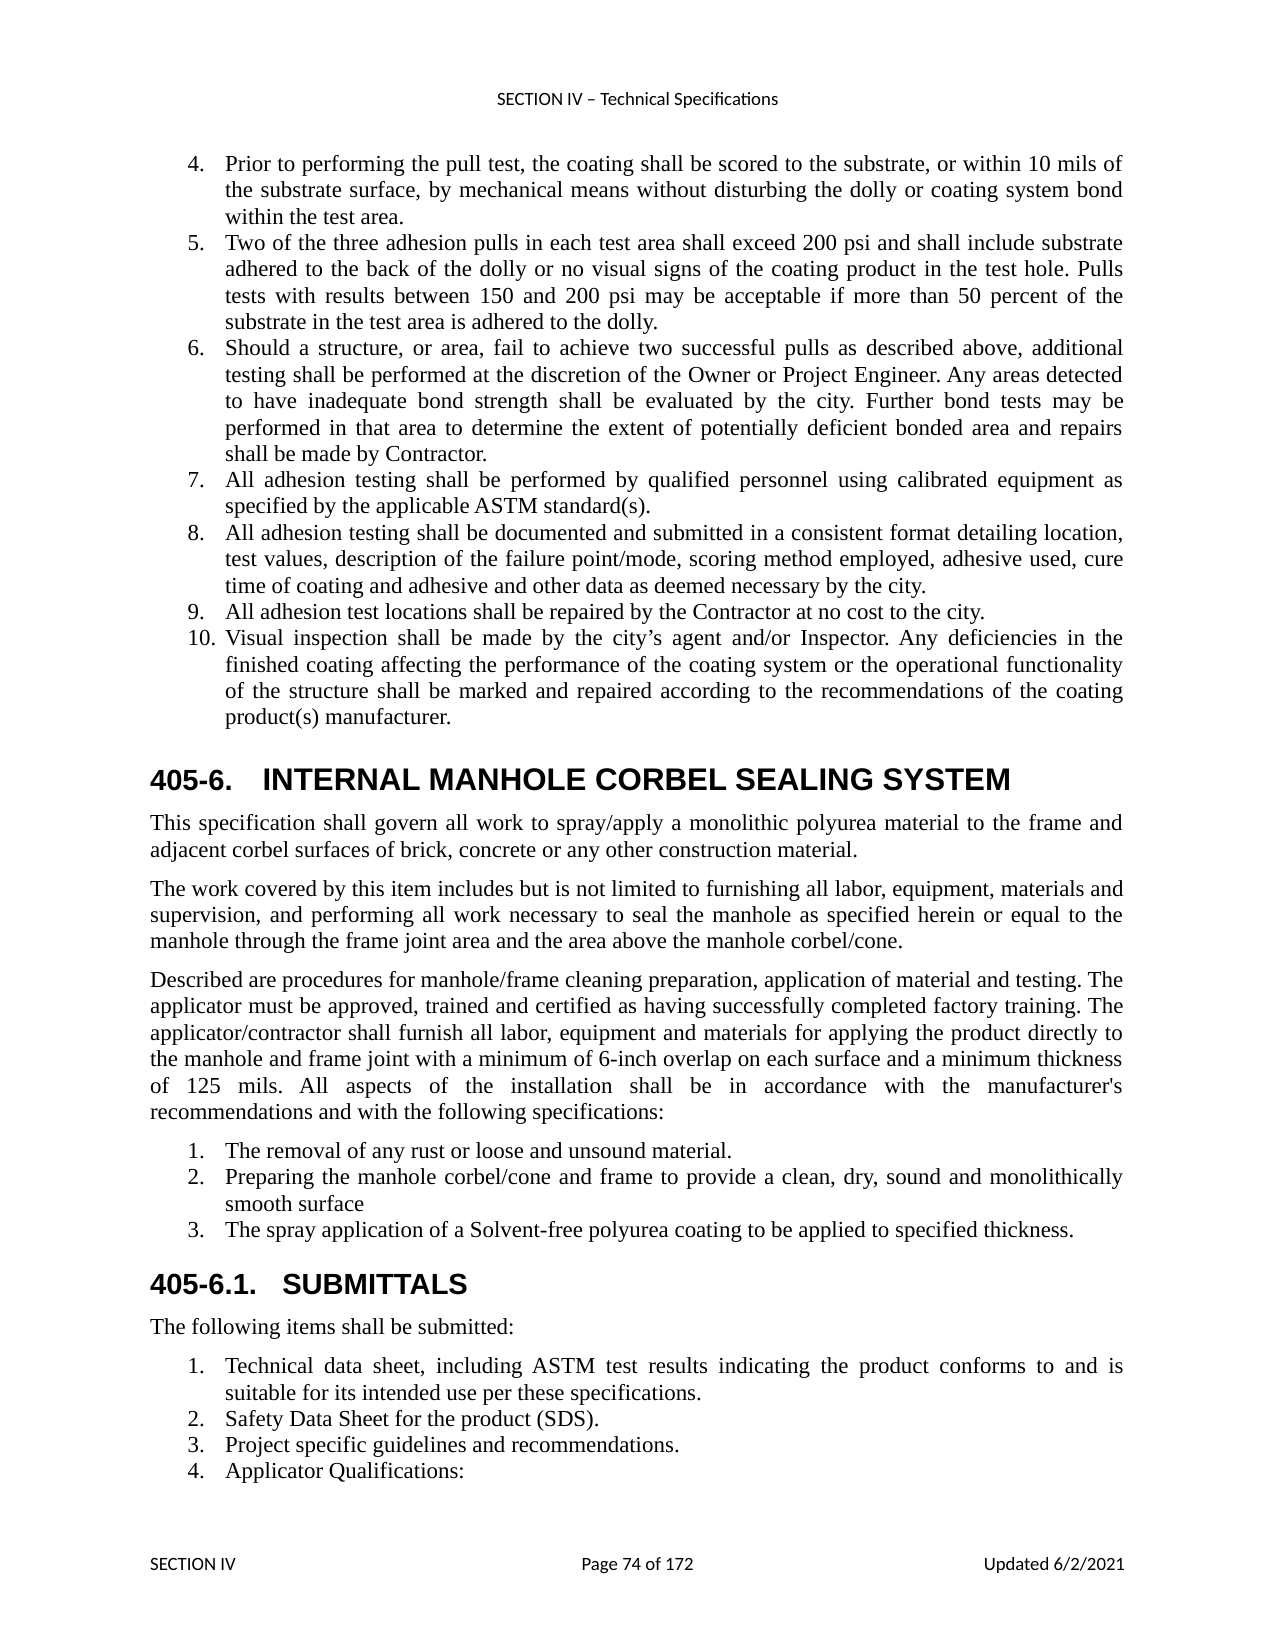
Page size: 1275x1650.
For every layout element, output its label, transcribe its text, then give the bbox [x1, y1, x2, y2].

text Described are procedures for manhole/frame cleaning preparation, application of material and testing. The applicator must be approved, trained and certified as having successfully completed factory training. The applicator/contractor shall furnish all labor, equipment and materials for applying the product directly to the manhole and frame joint with a minimum of 6-inch overlap on each surface and a minimum thickness of 125 mils. All aspects of the installation shall be in accordance with the manufacturer's recommendations and with the following specifications: [150, 966, 1125, 1124]
list All adhesion testing shall be documented and submitted in a consistent format detailing location, test values, description of the failure point/mode, scoring method employed, adhesive used, cure time of coating and adhesive and other data as deemed necessary by the city. [187, 519, 1125, 598]
list Should a structure, or area, fail to achieve two successful pulls as described above, additional testing shall be performed at the discretion of the Owner or Project Engineer. Any areas detected to have inadequate bond strength shall be evaluated by the city. Further bond tests may be performed in that area to determine the extent of potentially deficient bonded area and repairs shall be made by Contractor. [187, 334, 1125, 466]
text The work covered by this item includes but is not limited to furnishing all labor, equipment, materials and supervision, and performing all work necessary to seal the manhole as specified herein or equal to the manhole through the frame joint area and the area above the manhole corbel/cone. [150, 875, 1125, 954]
list The removal of any rust or loose and unsound material. [187, 1137, 1125, 1163]
subtitle SUBMITTALS [150, 1267, 1125, 1301]
text This specification shall govern all work to spray/apply a monolithic polyurea material to the frame and adjacent corbel surfaces of brick, concrete or any other construction material. [150, 809, 1125, 862]
list Project specific guidelines and recommendations. [187, 1431, 1125, 1458]
list Two of the three adhesion pulls in each test area shall exceed 200 psi and shall include substrate adhered to the back of the dolly or no visual signs of the coating product in the test hole. Pulls tests with results between 150 and 200 psi may be acceptable if more than 50 percent of the substrate in the test area is adhered to the dolly. [187, 229, 1125, 334]
subtitle INTERNAL MANHOLE CORBEL SEALING SYSTEM [150, 761, 1125, 797]
list The spray application of a Solvent-free polyurea coating to be applied to specified thickness. [187, 1216, 1125, 1242]
list Preparing the manhole corbel/cone and frame to provide a clean, dry, sound and monolithically smooth surface [187, 1163, 1125, 1216]
text The following items shall be submitted: [150, 1313, 1125, 1340]
list Safety Data Sheet for the product (SDS). [187, 1405, 1125, 1431]
list All adhesion testing shall be performed by qualified personnel using calibrated equipment as specified by the applicable ASTM standard(s). [187, 466, 1125, 519]
list Visual inspection shall be made by the city’s agent and/or Inspector. Any deficiencies in the finished coating affecting the performance of the coating system or the operational functionality of the structure shall be marked and repaired according to the recommendations of the coating product(s) manufacturer. [187, 624, 1125, 730]
list Technical data sheet, including ASTM test results indicating the product conforms to and is suitable for its intended use per these specifications. [187, 1352, 1125, 1405]
list Prior to performing the pull test, the coating shall be scored to the substrate, or within 10 mils of the substrate surface, by mechanical means without disturbing the dolly or coating system bond within the test area. [187, 150, 1125, 229]
list Applicator Qualifications: [187, 1458, 1125, 1484]
list All adhesion test locations shall be repaired by the Contractor at no cost to the city. [187, 598, 1125, 624]
